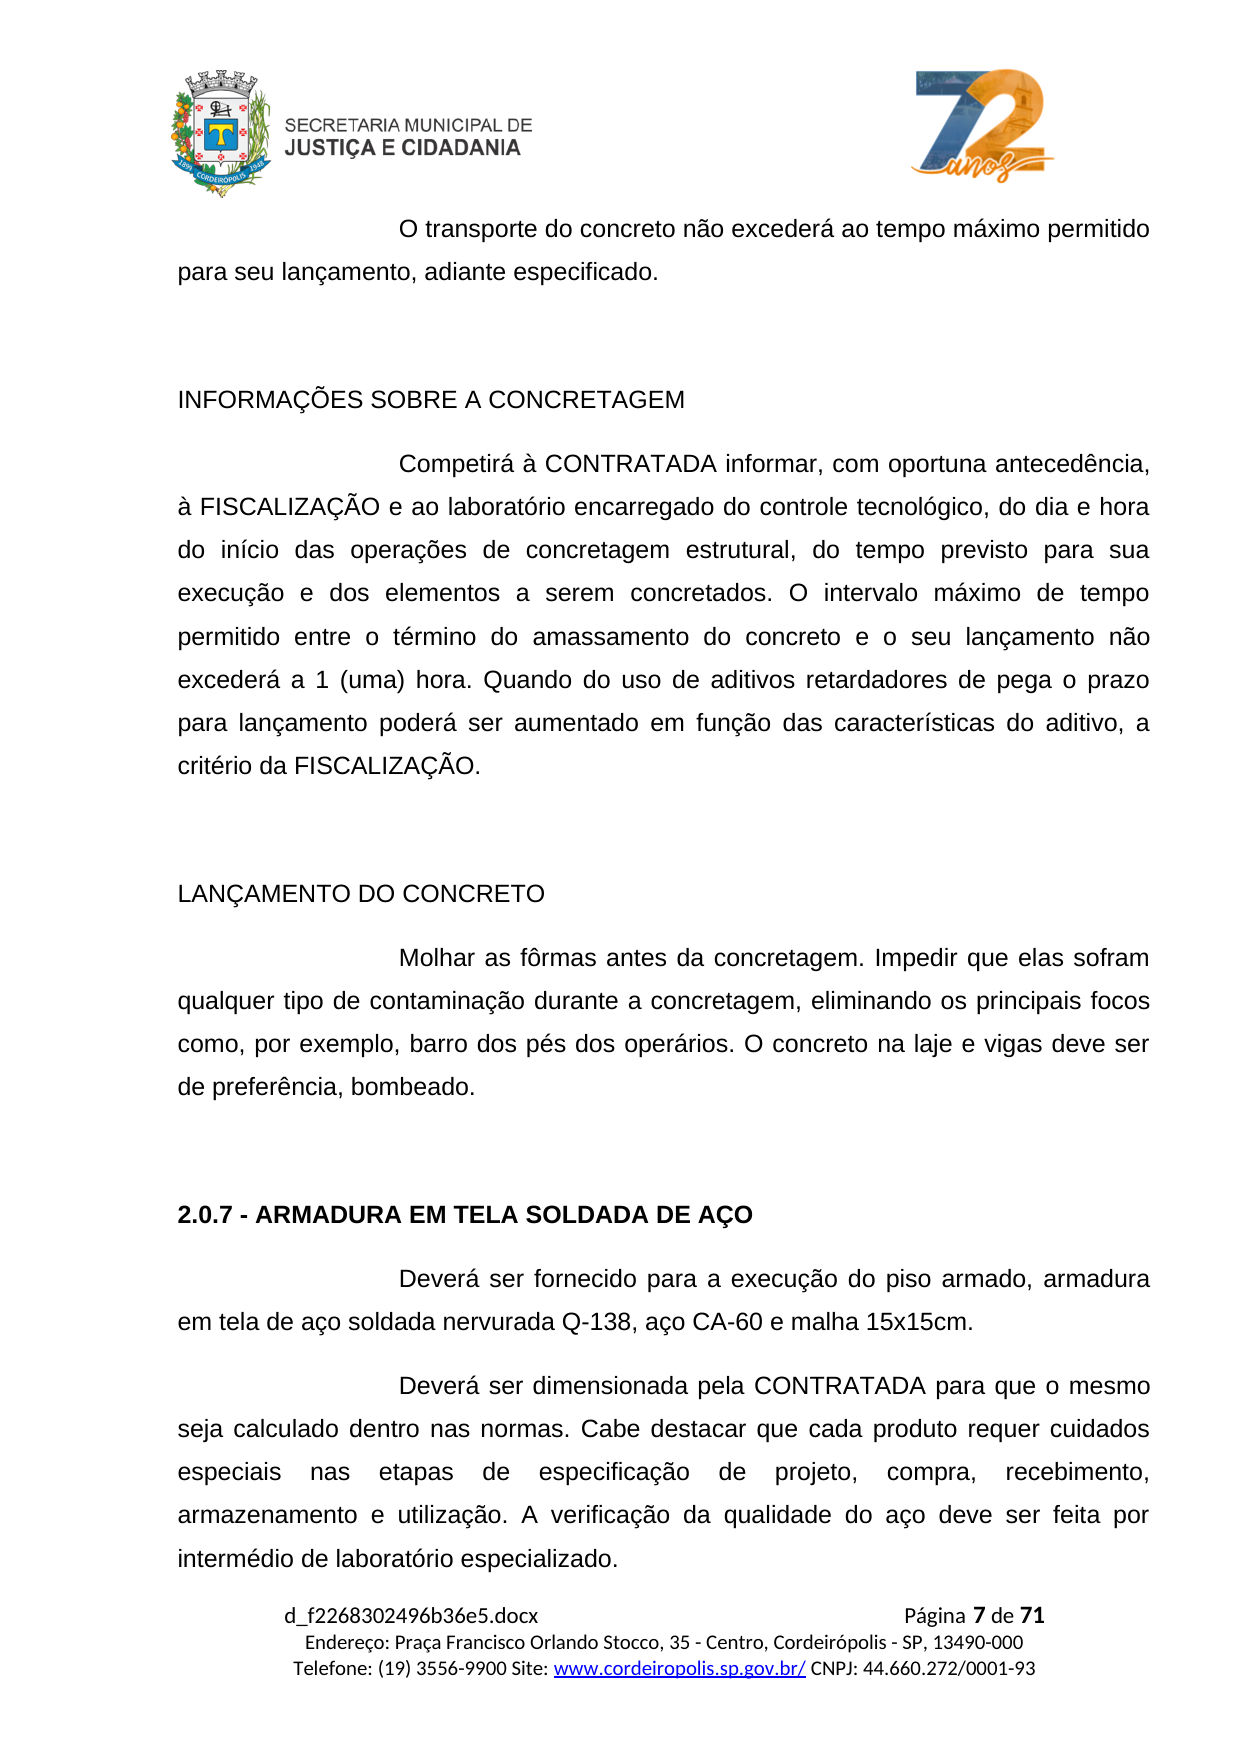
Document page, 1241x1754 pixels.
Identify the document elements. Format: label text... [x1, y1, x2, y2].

text Molhar as fôrmas antes da concretagem. Impedir que elas sofram qualquer tipo de contaminação durante a concretagem, eliminando os principais focos como, por exemplo, barro dos pés dos operários. O concreto na laje e vigas deve ser de preferência, bombeado. [177, 943, 1152, 1101]
text INFORMAÇÕES SOBRE A CONCRETAGEM [177, 385, 1152, 414]
text LANÇAMENTO DO CONCRETO [177, 879, 1152, 907]
picture [161, 56, 547, 205]
text 2.0.7 - Armadura em tela soldada de aço [177, 1200, 1152, 1229]
picture [904, 56, 1058, 187]
text Deverá ser fornecido para a execução do piso armado, armadura em tela de aço soldada nervurada Q-138, aço CA-60 e malha 15x15cm. [177, 1264, 1152, 1336]
text O transporte do concreto não excederá ao tempo máximo permitido para seu lançamento, adiante especificado. [177, 214, 1152, 286]
text Competirá à CONTRATADA informar, com oportuna antecedência, à FISCALIZAÇÃO e ao laboratório encarregado do controle tecnológico, do dia e hora do início das operações de concretagem estrutural, do tempo previsto para sua execução e dos elementos a serem concretados. O intervalo máximo de tempo permitido entre o término do amassamento do concreto e o seu lançamento não excederá a 1 (uma) hora. Quando do uso de aditivos retardadores de pega o prazo para lançamento poderá ser aumentado em função das características do aditivo, a critério da FISCALIZAÇÃO. [177, 449, 1152, 779]
text Deverá ser dimensionada pela CONTRATADA para que o mesmo seja calculado dentro nas normas. Cabe destacar que cada produto requer cuidados especiais nas etapas de especificação de projeto, compra, recebimento, armazenamento e utilização. A verificação da qualidade do aço deve ser feita por intermédio de laboratório especializado. [177, 1371, 1152, 1572]
